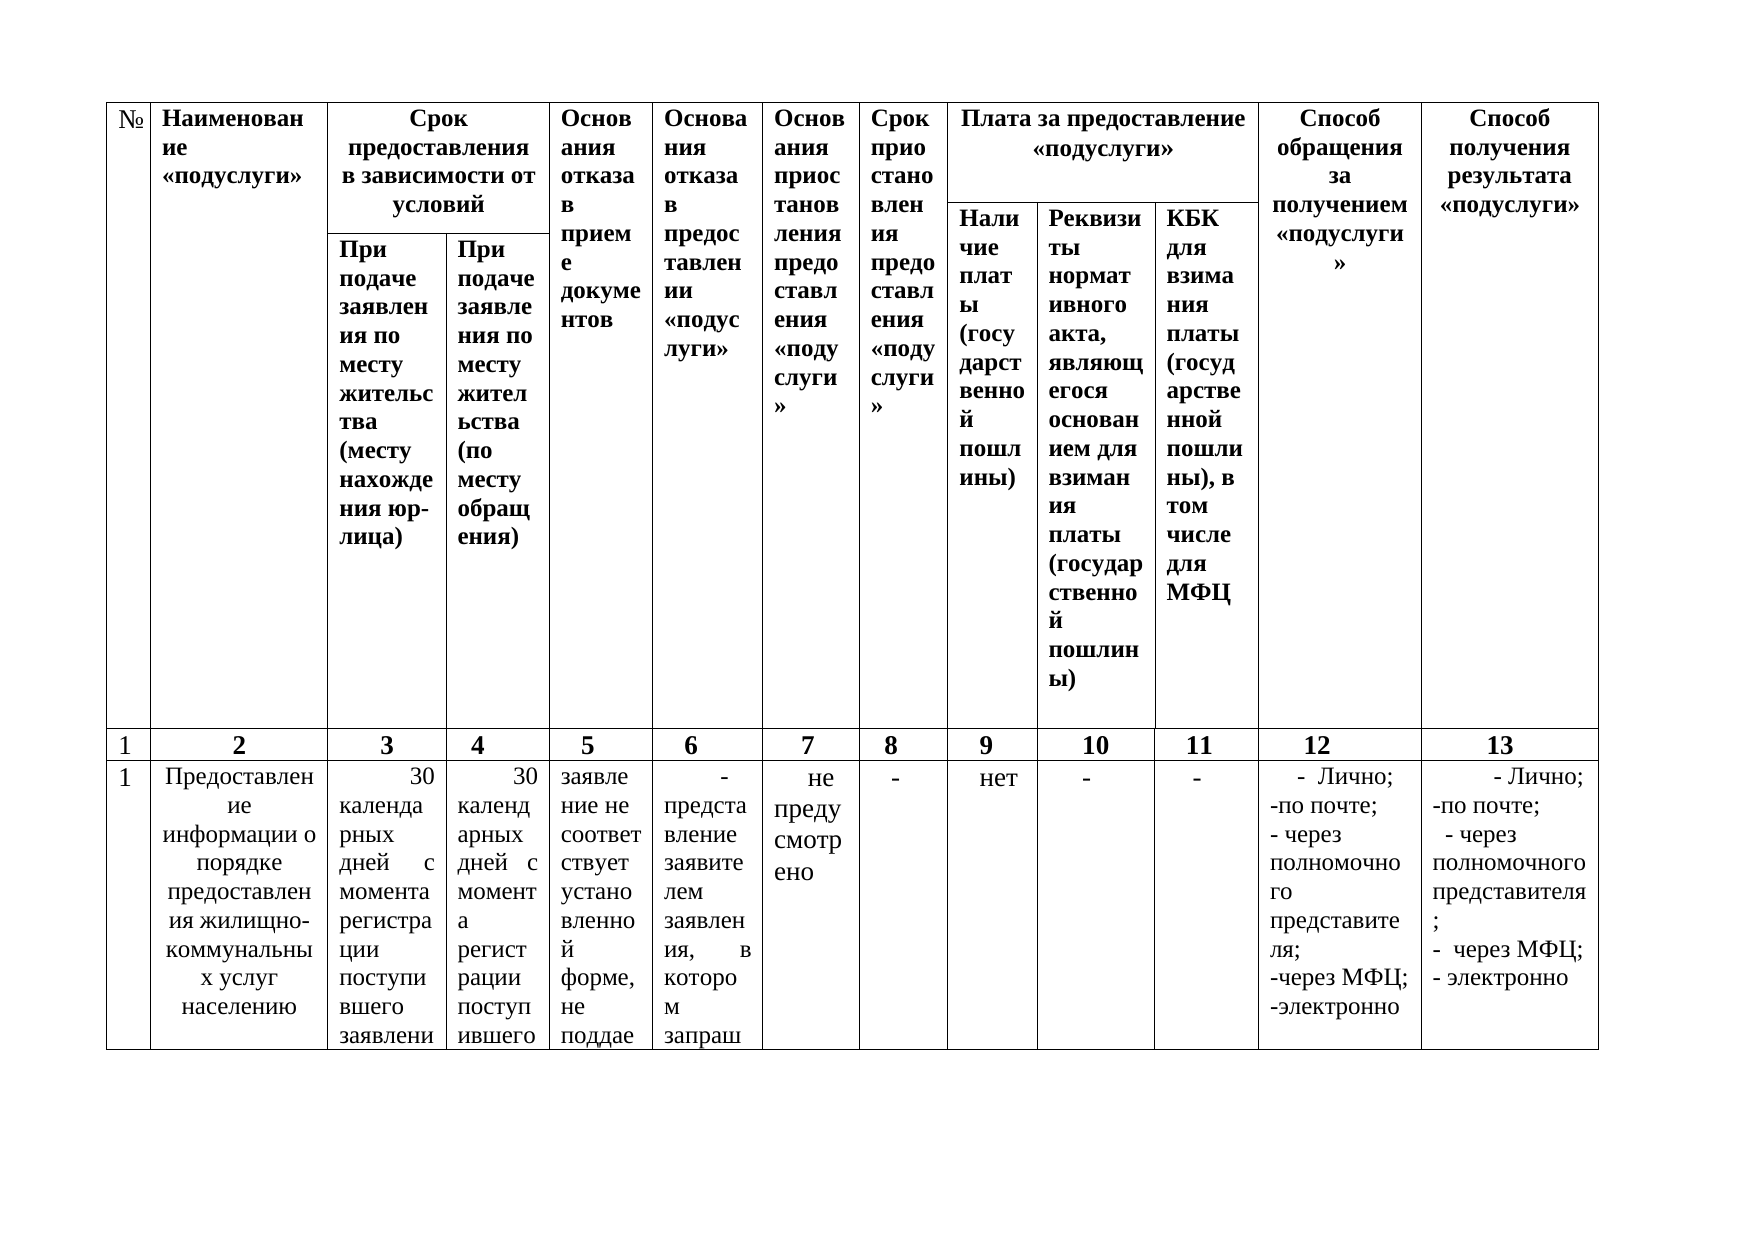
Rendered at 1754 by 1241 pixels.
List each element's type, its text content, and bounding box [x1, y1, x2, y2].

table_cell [1422, 761, 1598, 1049]
table_cell 2 [151, 729, 327, 760]
table_header Способ получения результата «подуслуги» [1422, 103, 1598, 728]
table_cell 1 [107, 729, 150, 760]
table_cell 8 [860, 729, 947, 760]
table_cell - [1038, 761, 1154, 1049]
table_cell КБК для взимания платы (государственной пошлины), в том числе для МФЦ [1156, 203, 1258, 728]
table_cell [550, 761, 652, 1049]
table_cell 13 [1422, 729, 1598, 760]
table_cell - [860, 761, 947, 1049]
table_cell 6 [653, 729, 762, 760]
table_cell 5 [550, 729, 652, 760]
table_cell 1 [107, 761, 150, 1049]
table_cell 9 [948, 729, 1037, 760]
table_header № [107, 103, 150, 728]
table_cell 10 [1038, 729, 1154, 760]
table_cell не предусмотрено [763, 761, 859, 1049]
table_cell При подаче заявления по месту жительства (месту нахождения юр- лица) [328, 234, 446, 728]
table_cell 3 [328, 729, 446, 760]
table_cell Наличие платы (государственной пошлины) [948, 203, 1037, 728]
table_cell При подаче заявления по месту жительства (по месту обращения) [447, 234, 549, 728]
table_cell 11 [1155, 729, 1258, 760]
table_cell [1259, 761, 1421, 1049]
table_cell 12 [1259, 729, 1421, 760]
table_header Наименование «подуслуги» [151, 103, 327, 728]
table_cell - [1155, 761, 1258, 1049]
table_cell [447, 761, 549, 1049]
table_cell Реквизиты нормативного акта, являющегося основанием для взимания платы (государственной пошлины) [1038, 203, 1155, 728]
table_header Срок приостановления предоставления «подуслуги» [860, 103, 947, 728]
table_header Способ обращения за получением «подуслуги» [1259, 103, 1421, 728]
table_header Плата за предоставление «подуслуги» [948, 103, 1258, 202]
table_cell 7 [763, 729, 859, 760]
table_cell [653, 761, 762, 1049]
table_header Основания отказа в приеме документов [550, 103, 652, 728]
table_header Срок предоставления в зависимости от условий [328, 103, 549, 233]
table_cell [151, 761, 327, 1049]
table_header Основания отказа в предоставлении «подуслуги» [653, 103, 762, 728]
table_cell 4 [447, 729, 549, 760]
table_cell нет [948, 761, 1037, 1049]
table_header Основания приостановления предоставления «подуслуги» [763, 103, 859, 728]
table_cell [328, 761, 446, 1049]
